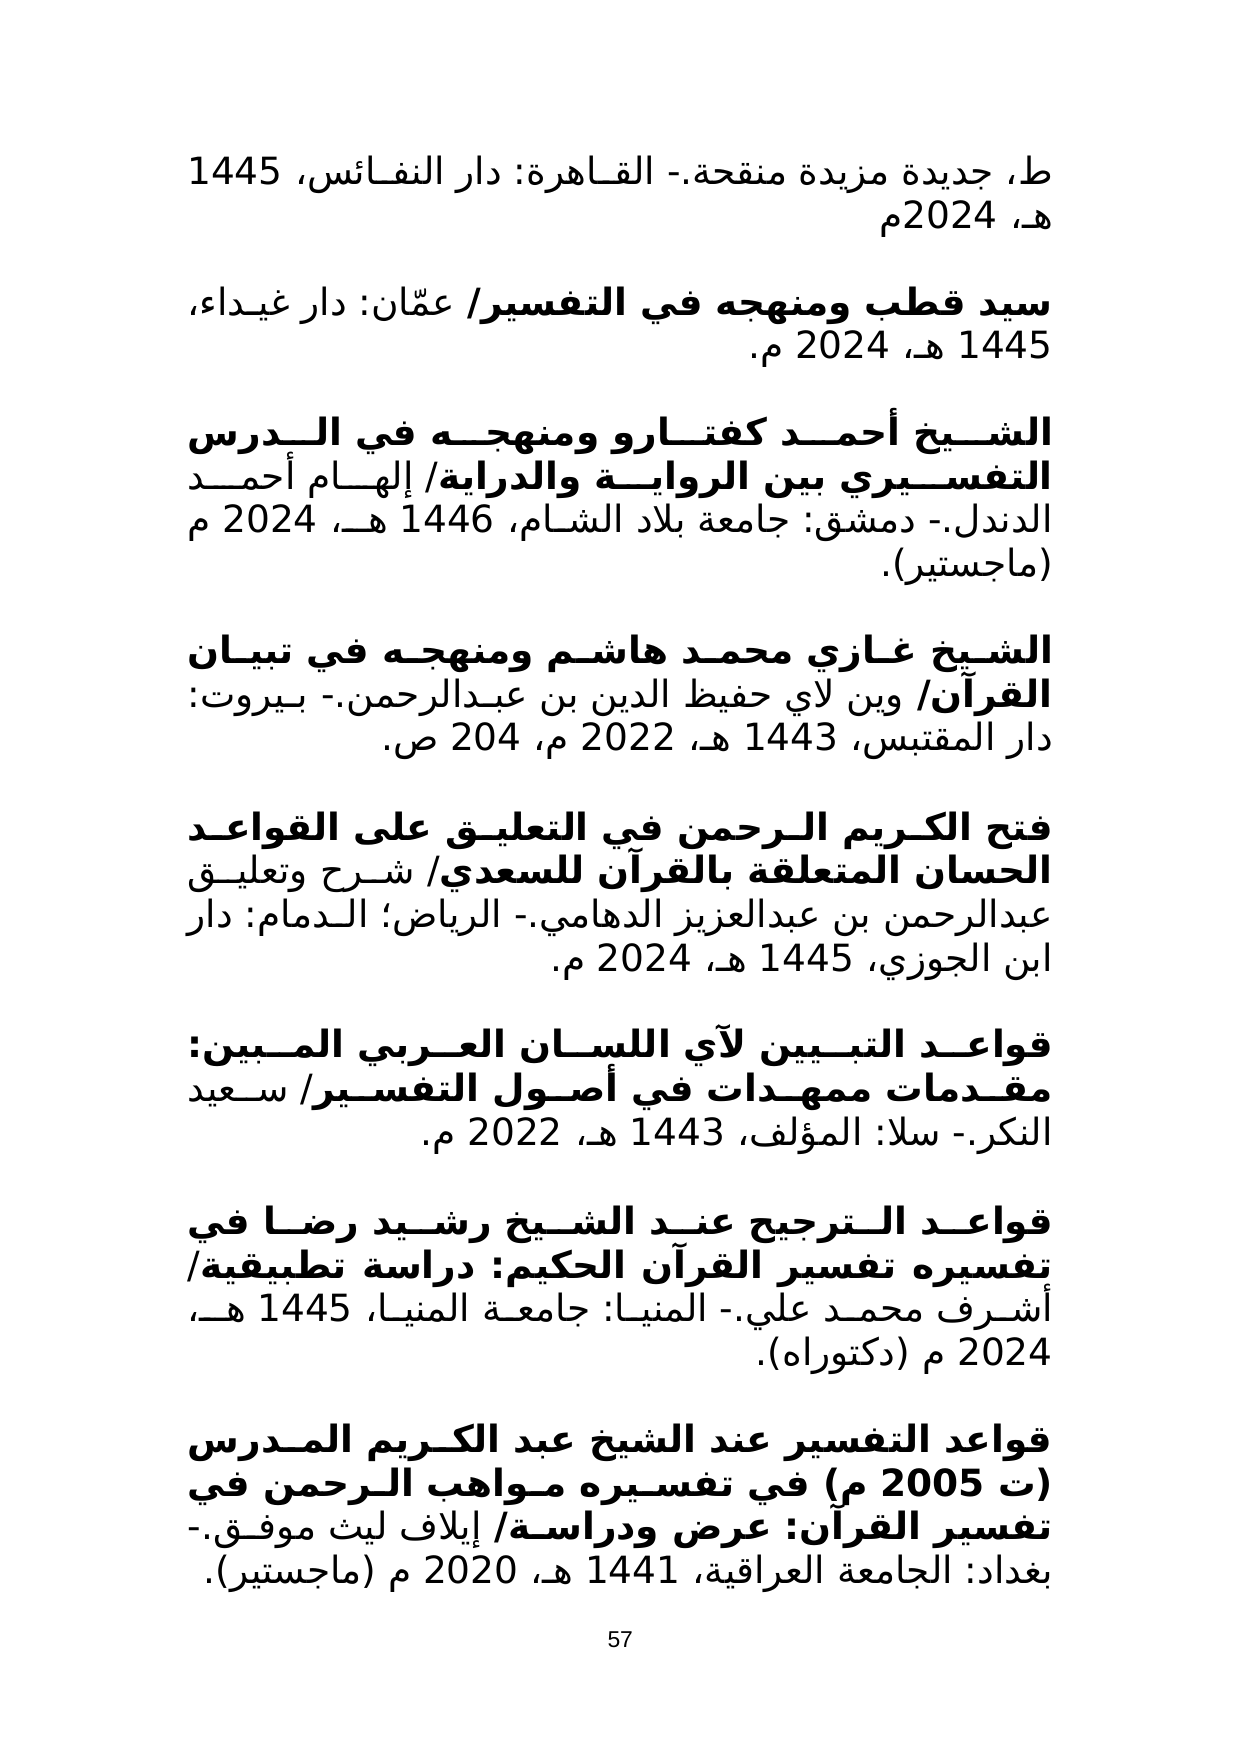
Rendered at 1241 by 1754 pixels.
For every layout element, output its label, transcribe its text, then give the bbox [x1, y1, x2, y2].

text قواعد التفسير عند الشيخ عبد الكريم المدرس (ت 2005 م) في تفسيره مواهب الرحمن في تفسير القرآن: عرض ودراسة/ إيلاف ليث موفق.- بغداد: الجامعة العراقية، 1441 هـ، 2020 م (ماجستير). [187, 1417, 1053, 1592]
text الشيخ أحمد كفتارو ومنهجه في الدرس التفسيري بين الرواية والدراية/ إلهام أحمد الدندل.- دمشق: جامعة بلاد الشام، 1446 هـ، 2024 م (ماجستير). [187, 411, 1053, 585]
text فتح الكريم الرحمن في التعليق على القواعد الحسان المتعلقة بالقرآن للسعدي/ شرح وتعليق عبدالرحمن بن عبدالعزيز الدهامي.- الرياض؛ الدمام: دار ابن الجوزي، 1445 هـ، 2024 م. [187, 805, 1053, 980]
text الشيخ غازي محمد هاشم ومنهجه في تبيان القرآن/ وين لاي حفيظ الدين بن عبدالرحمن.- بيروت: دار المقتبس، 1443 هـ، 2022 م، 204 ص. [187, 628, 1053, 759]
text قواعد الترجيح عند الشيخ رشيد رضا في تفسيره تفسير القرآن الحكيم: دراسة تطبيقية/ أشرف محمد علي.- المنيا: جامعة المنيا، 1445 هـ، 2024 م (دكتوراه). [187, 1200, 1053, 1374]
text قواعد التبيين لآي اللسان العربي المبين: مقدمات ممهدات في أصول التفسير/ سعيد النكر.- سلا: المؤلف، 1443 هـ، 2022 م. [187, 1023, 1053, 1154]
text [187, 150, 1053, 237]
text سيد قطب ومنهجه في التفسير/ عمّان: دار غيداء، 1445 هـ، 2024 م. [187, 280, 1053, 368]
